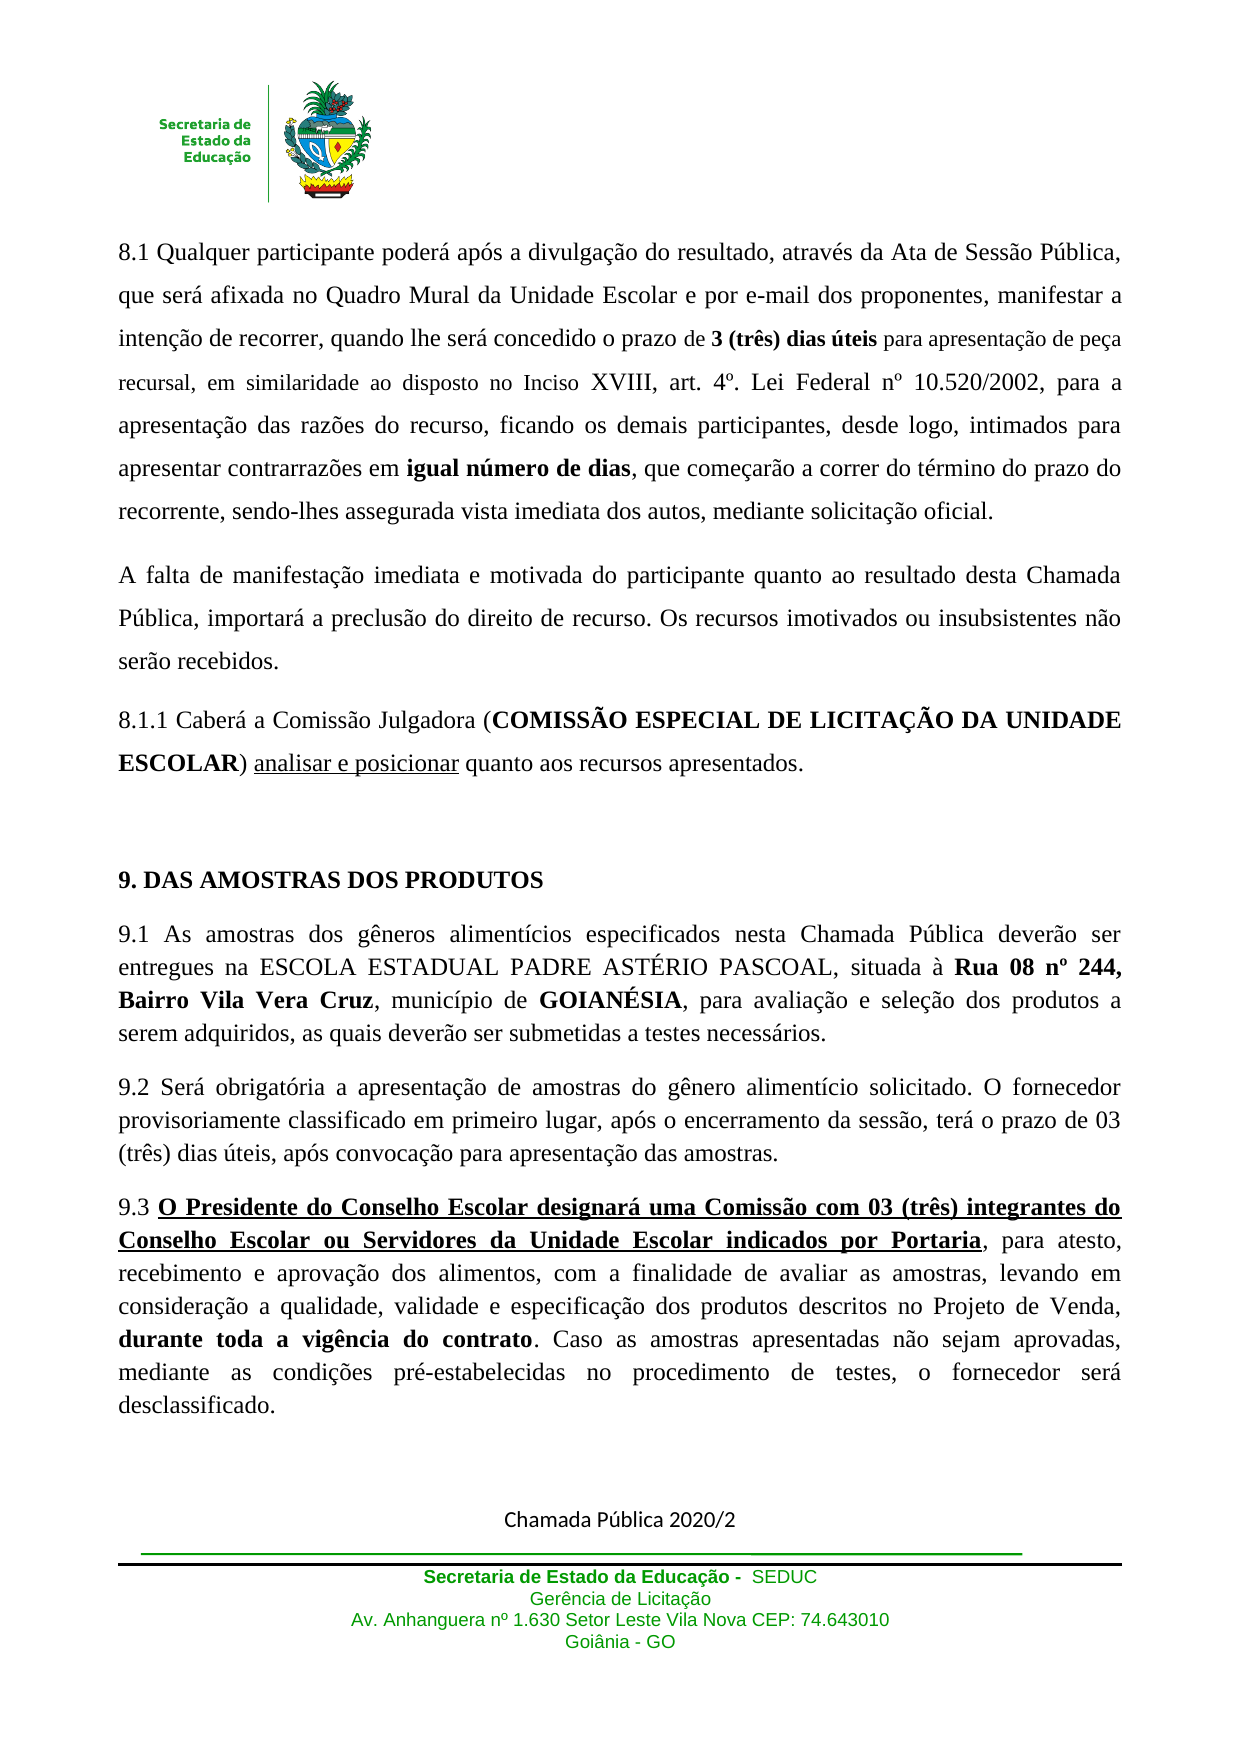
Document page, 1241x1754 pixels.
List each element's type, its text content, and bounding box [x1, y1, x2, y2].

text 8.1 Qualquer participante poderá após a divulgação do resultado, através da Ata de Sessão Pública, que será afixada no Quadro Mural da Unidade Escolar e por e-mail dos proponentes, manifestar a intenção de recorrer, quando lhe será concedido o prazo de 3 (três) dias úteis para apresentação de peça recursal, em similaridade ao disposto no Inciso XVIII, art. 4º. Lei Federal nº 10.520/2002, para a apresentação das razões do recurso, ficando os demais participantes, desde logo, intimados para apresentar contrarrazões em igual número de dias, que começarão a correr do término do prazo do recorrente, sendo-lhes assegurada vista imediata dos autos, mediante solicitação oficial. [118, 237, 1122, 525]
text 8.1.1 Caberá a Comissão Julgadora (COMISSÃO ESPECIAL DE LICITAÇÃO DA UNIDADE ESCOLAR) analisar e posicionar quanto aos recursos apresentados. [118, 705, 1122, 777]
text 9.2 Será obrigatória a apresentação de amostras do gênero alimentício solicitado. O fornecedor provisoriamente classificado em primeiro lugar, após o encerramento da sessão, terá o prazo de 03 (três) dias úteis, após convocação para apresentação das amostras. [118, 1072, 1122, 1167]
text 9.3 O Presidente do Conselho Escolar designará uma Comissão com 03 (três) integrantes do Conselho Escolar ou Servidores da Unidade Escolar indicados por Portaria, para atesto, recebimento e aprovação dos alimentos, com a finalidade de avaliar as amostras, levando em consideração a qualidade, validade e especificação dos produtos descritos no Projeto de Venda, durante toda a vigência do contrato. Caso as amostras apresentadas não sejam aprovadas, mediante as condições pré-estabelecidas no procedimento de testes, o fornecedor será desclassificado. [118, 1192, 1122, 1419]
text 9.1 As amostras dos gêneros alimentícios especificados nesta Chamada Pública deverão ser entregues na ESCOLA ESTADUAL PADRE ASTÉRIO PASCOAL, situada à Rua 08 nº 244, Bairro Vila Vera Cruz, município de GOIANÉSIA, para avaliação e seleção dos produtos a serem adquiridos, as quais deverão ser submetidas a testes necessários. [118, 919, 1122, 1047]
text A falta de manifestação imediata e motivada do participante quanto ao resultado desta Chamada Pública, importará a preclusão do direito de recurso. Os recursos imotivados ou insubsistentes não serão recebidos. [118, 560, 1122, 675]
text 9. DAS AMOSTRAS DOS PRODUTOS [118, 866, 1028, 894]
picture [118, 73, 412, 210]
